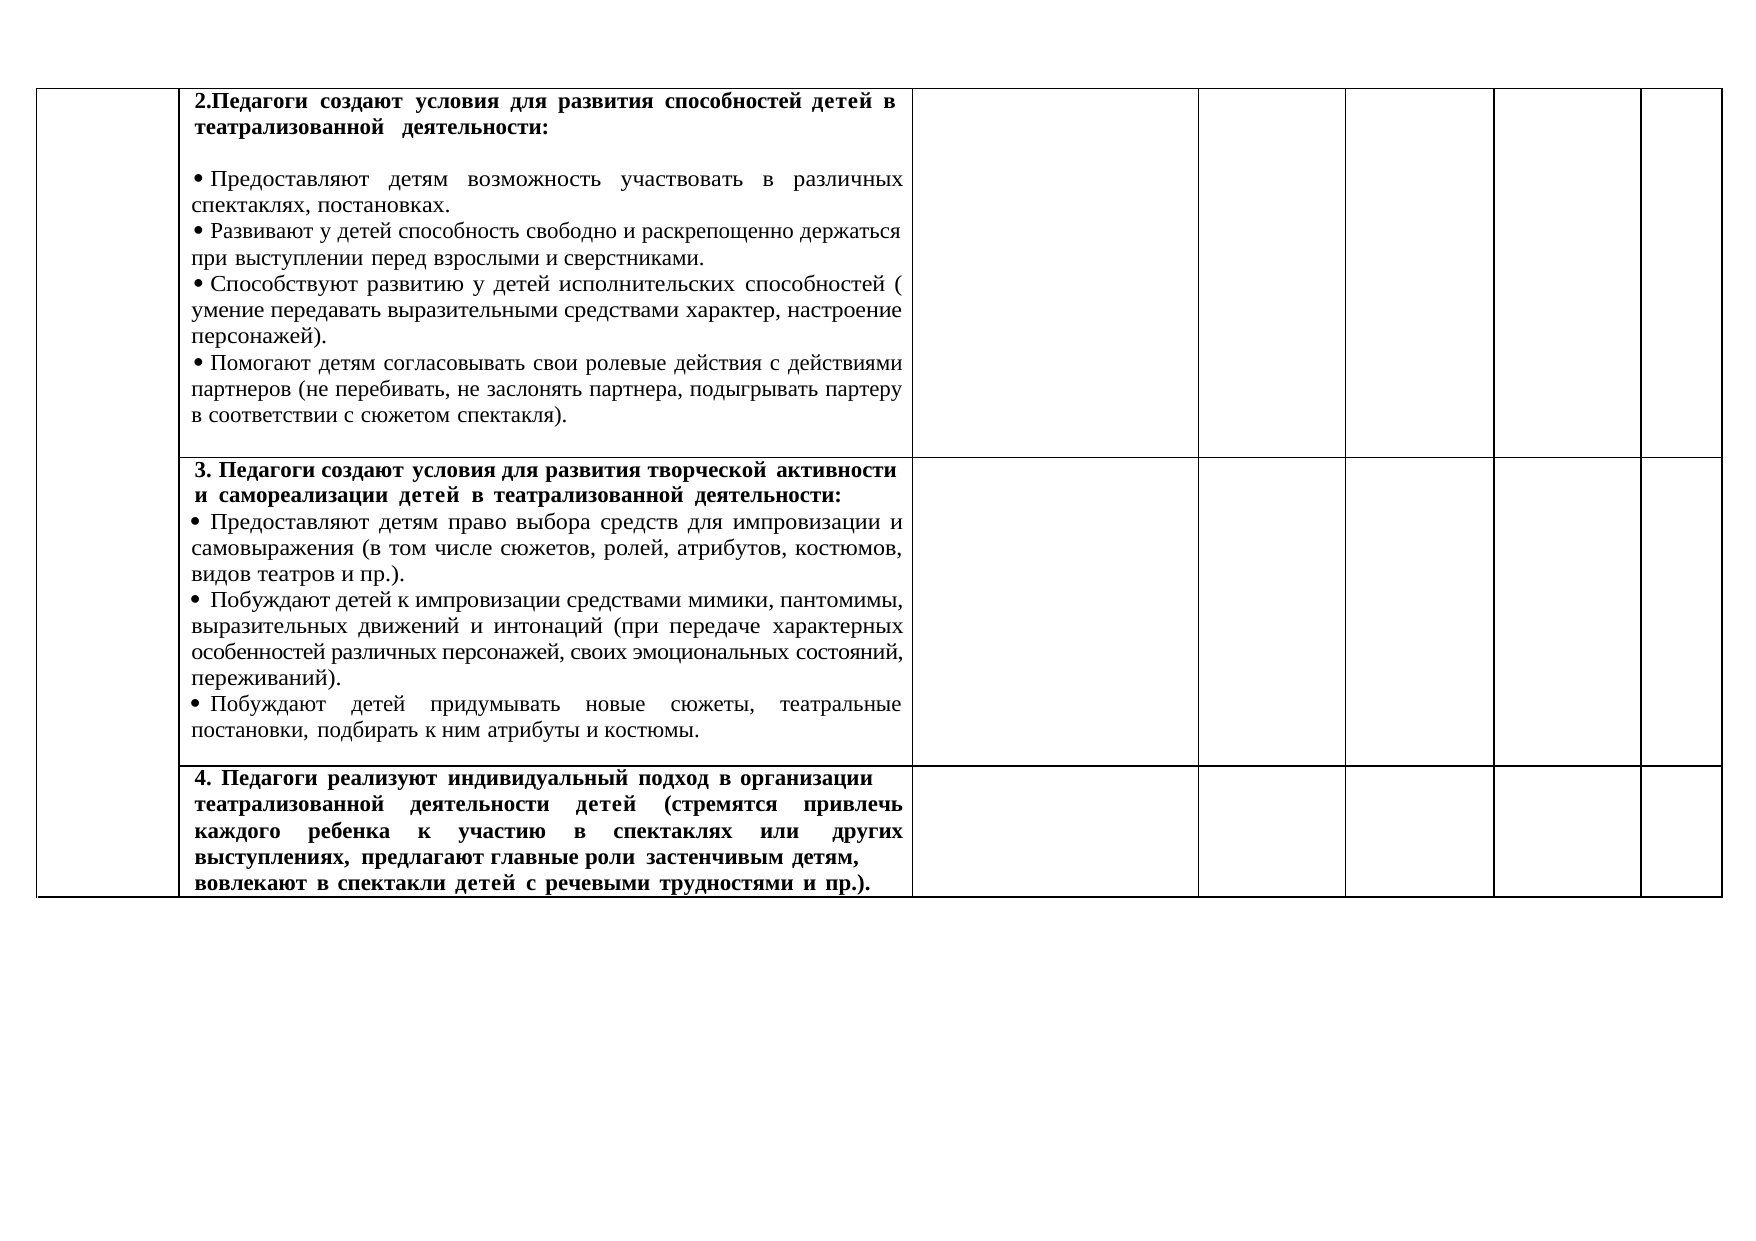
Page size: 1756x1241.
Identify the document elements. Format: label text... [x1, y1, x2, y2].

table_header [37, 89, 178, 896]
table_cell [1346, 767, 1493, 896]
table_cell 4. Педагоги реализуют индивидуальный подход в организации театрализованной деятельности детей (стремятся привлечь каждого ребенка к участию в спектаклях или других выступлениях, предлагают главные роли застенчивым детям, вовлекают в спектакли детей с речевыми трудностями и пр.). [180, 767, 912, 896]
table_cell [1495, 767, 1640, 896]
table_header [1642, 89, 1721, 457]
table_cell [913, 458, 1198, 765]
table_cell [1346, 458, 1493, 765]
table_cell [1199, 458, 1345, 765]
table_cell [1642, 458, 1721, 765]
table_cell [1642, 767, 1721, 896]
table_cell [1199, 767, 1345, 896]
table_header [1495, 89, 1640, 457]
table_header [1199, 89, 1345, 457]
table_cell [1495, 458, 1640, 765]
table_header [1346, 89, 1493, 457]
table_cell 3. Педагоги создают условия для развития творческой активности и самореализации детей в театрализованной деятельности: Предоставляют детям право выбора средств для импровизации и самовыражения (в том числе сюжетов, ролей, атрибутов, костюмов, видов театров и пр.). Побуждают детей к импровизации средствами мимики, пантомимы, выразительных движений и интонаций (при передаче характерных особенностей различных персонажей, своих эмоциональных состояний, переживаний). Побуждают детей придумывать новые сюжеты, театральные постановки, подбирать к ним атрибуты и костюмы. [180, 458, 912, 765]
table_header 2.Педагоги создают условия для развития способностей детей в театрализованной деятельности: Предоставляют детям возможность участвовать в различных спектаклях, постановках. Развивают у детей способность свободно и раскрепощенно держаться при выступлении перед взрослыми и сверстниками. Способствуют развитию у детей исполнительских способностей ( умение передавать выразительными средствами характер, настроение персонажей). Помогают детям согласовывать свои ролевые действия с действиями партнеров (не перебивать, не заслонять партнера, подыгрывать партеру в соответствии с сюжетом спектакля). [180, 89, 912, 457]
table_cell [913, 767, 1198, 896]
table_header [913, 89, 1198, 457]
